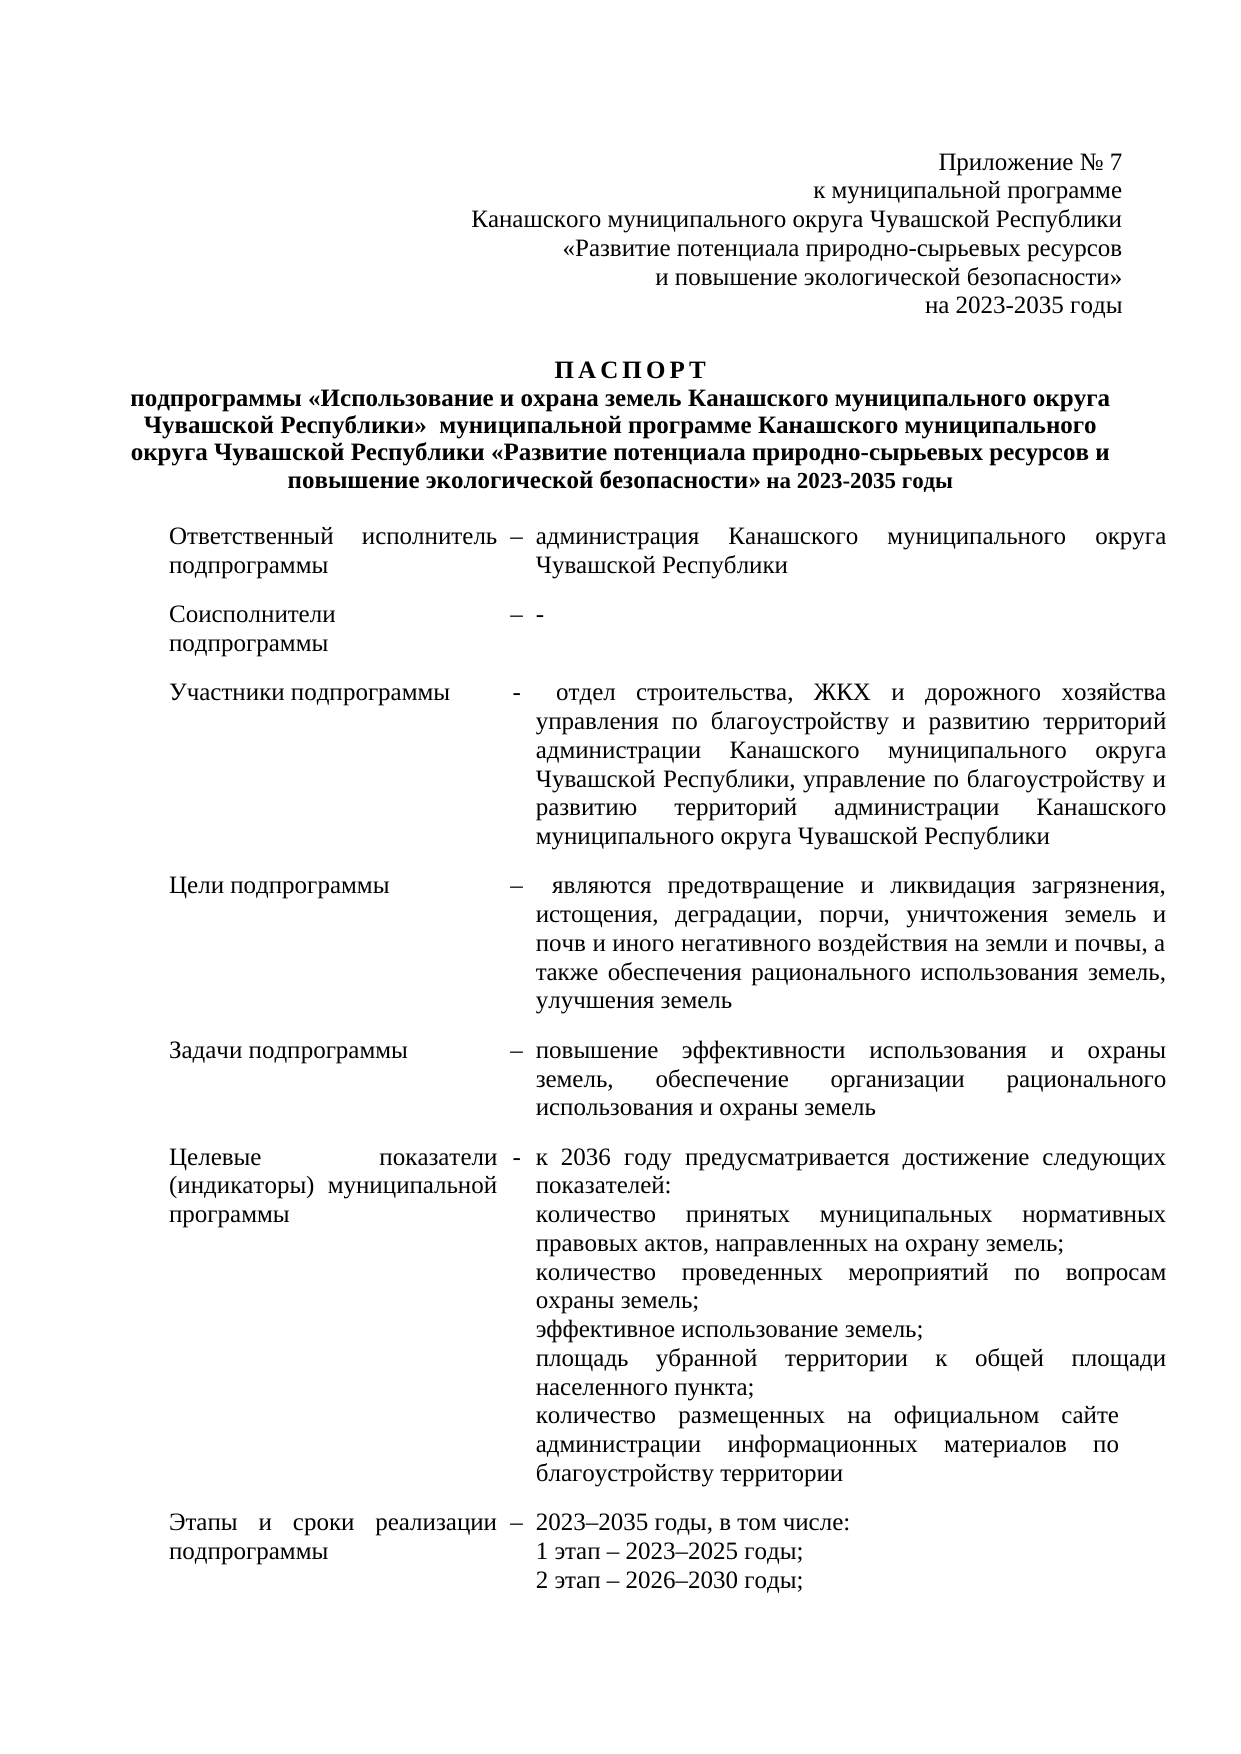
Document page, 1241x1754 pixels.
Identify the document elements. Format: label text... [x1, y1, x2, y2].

text ПАСПОРТ [118, 357, 1142, 384]
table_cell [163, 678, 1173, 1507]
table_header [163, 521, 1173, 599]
text к муниципальной программе [118, 176, 1122, 204]
text «Развитие потенциала природно-сырьевых ресурсов [118, 233, 1122, 262]
text на 2023-2035 годы [118, 291, 1122, 319]
text и повышение экологической безопасности» [118, 262, 1122, 291]
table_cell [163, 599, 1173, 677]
text Приложение № 7 [118, 147, 1122, 176]
text подпрограммы «Использование и охрана земель Канашского муниципального округа Чувашской Республики» муниципальной программе Канашского муниципального округа Чувашской Республики «Развитие потенциала природно-сырьевых ресурсов и повышение экологической безопасности» на 2023-2035 годы [118, 384, 1122, 494]
text Канашского муниципального округа Чувашской Республики [118, 204, 1122, 233]
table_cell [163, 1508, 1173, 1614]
